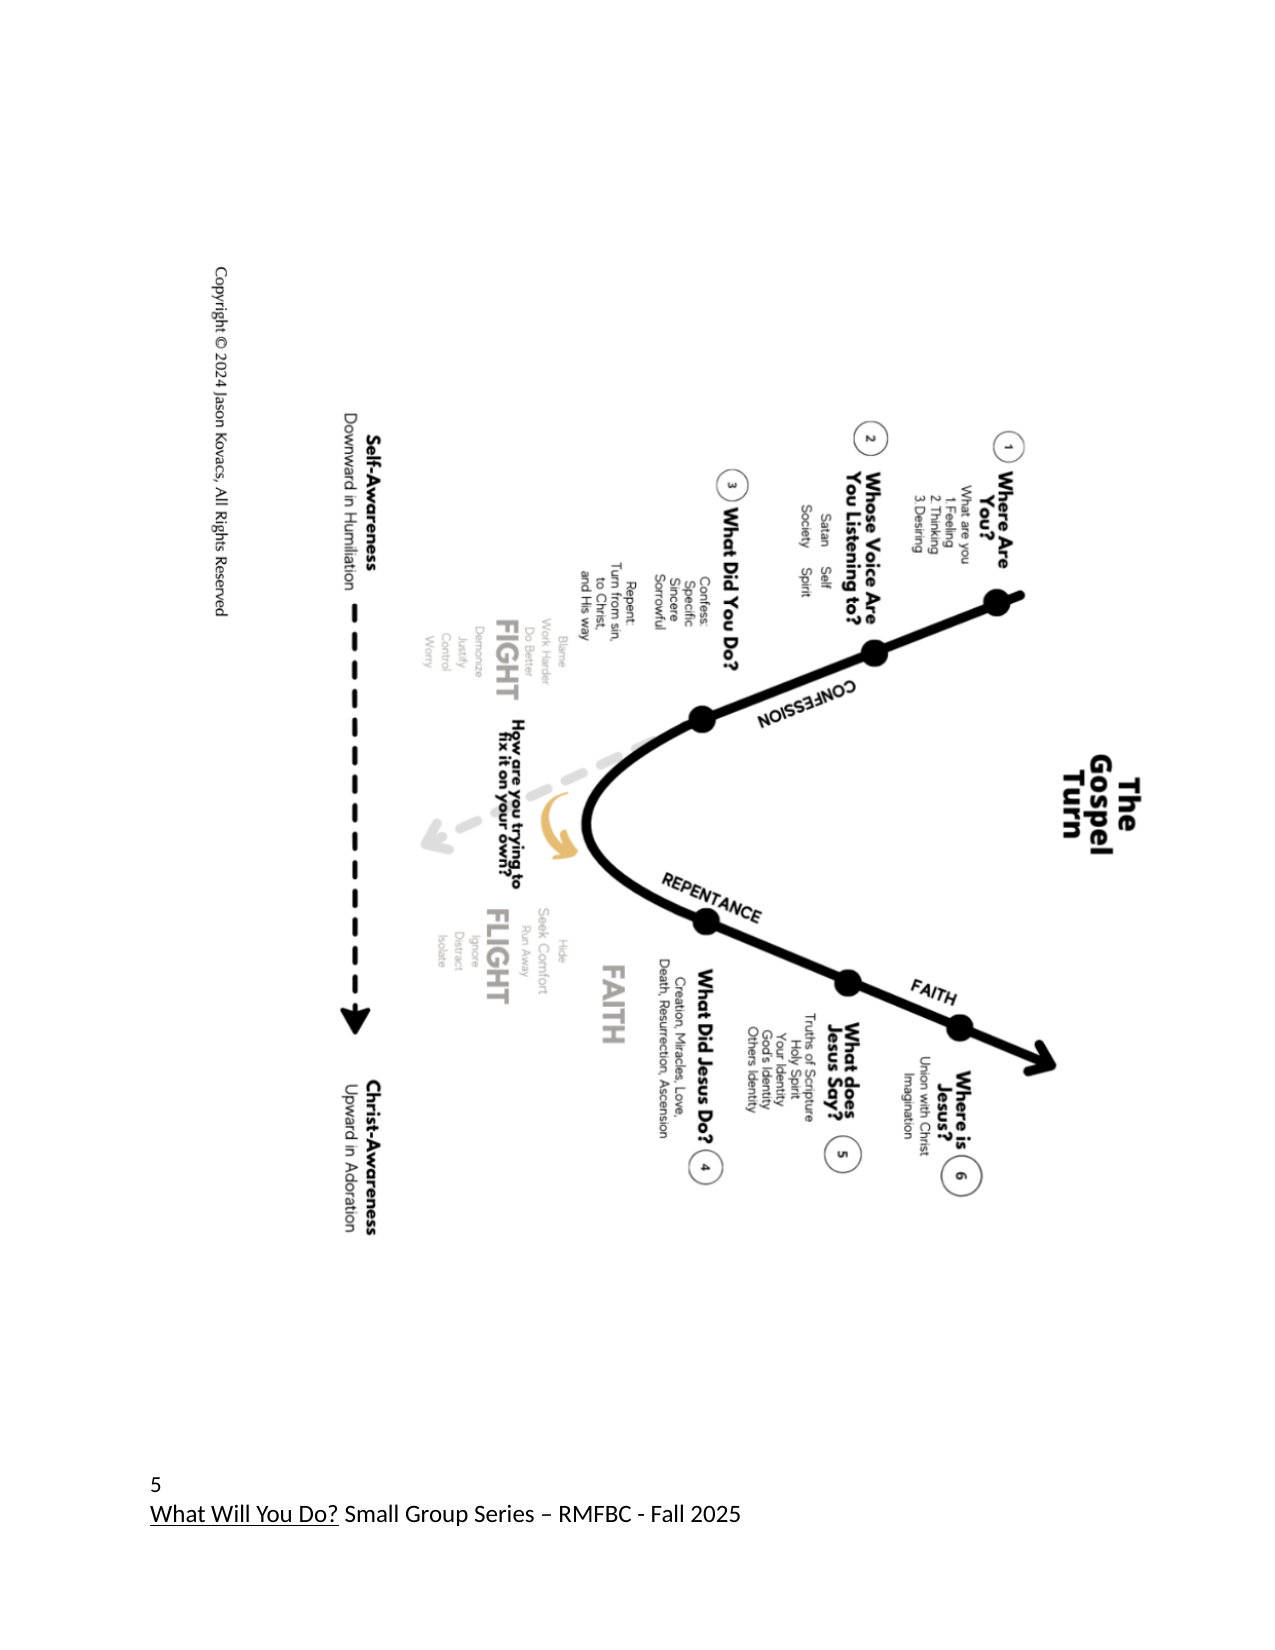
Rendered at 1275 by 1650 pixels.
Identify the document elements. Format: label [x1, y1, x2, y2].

picture [151, 153, 1190, 1505]
